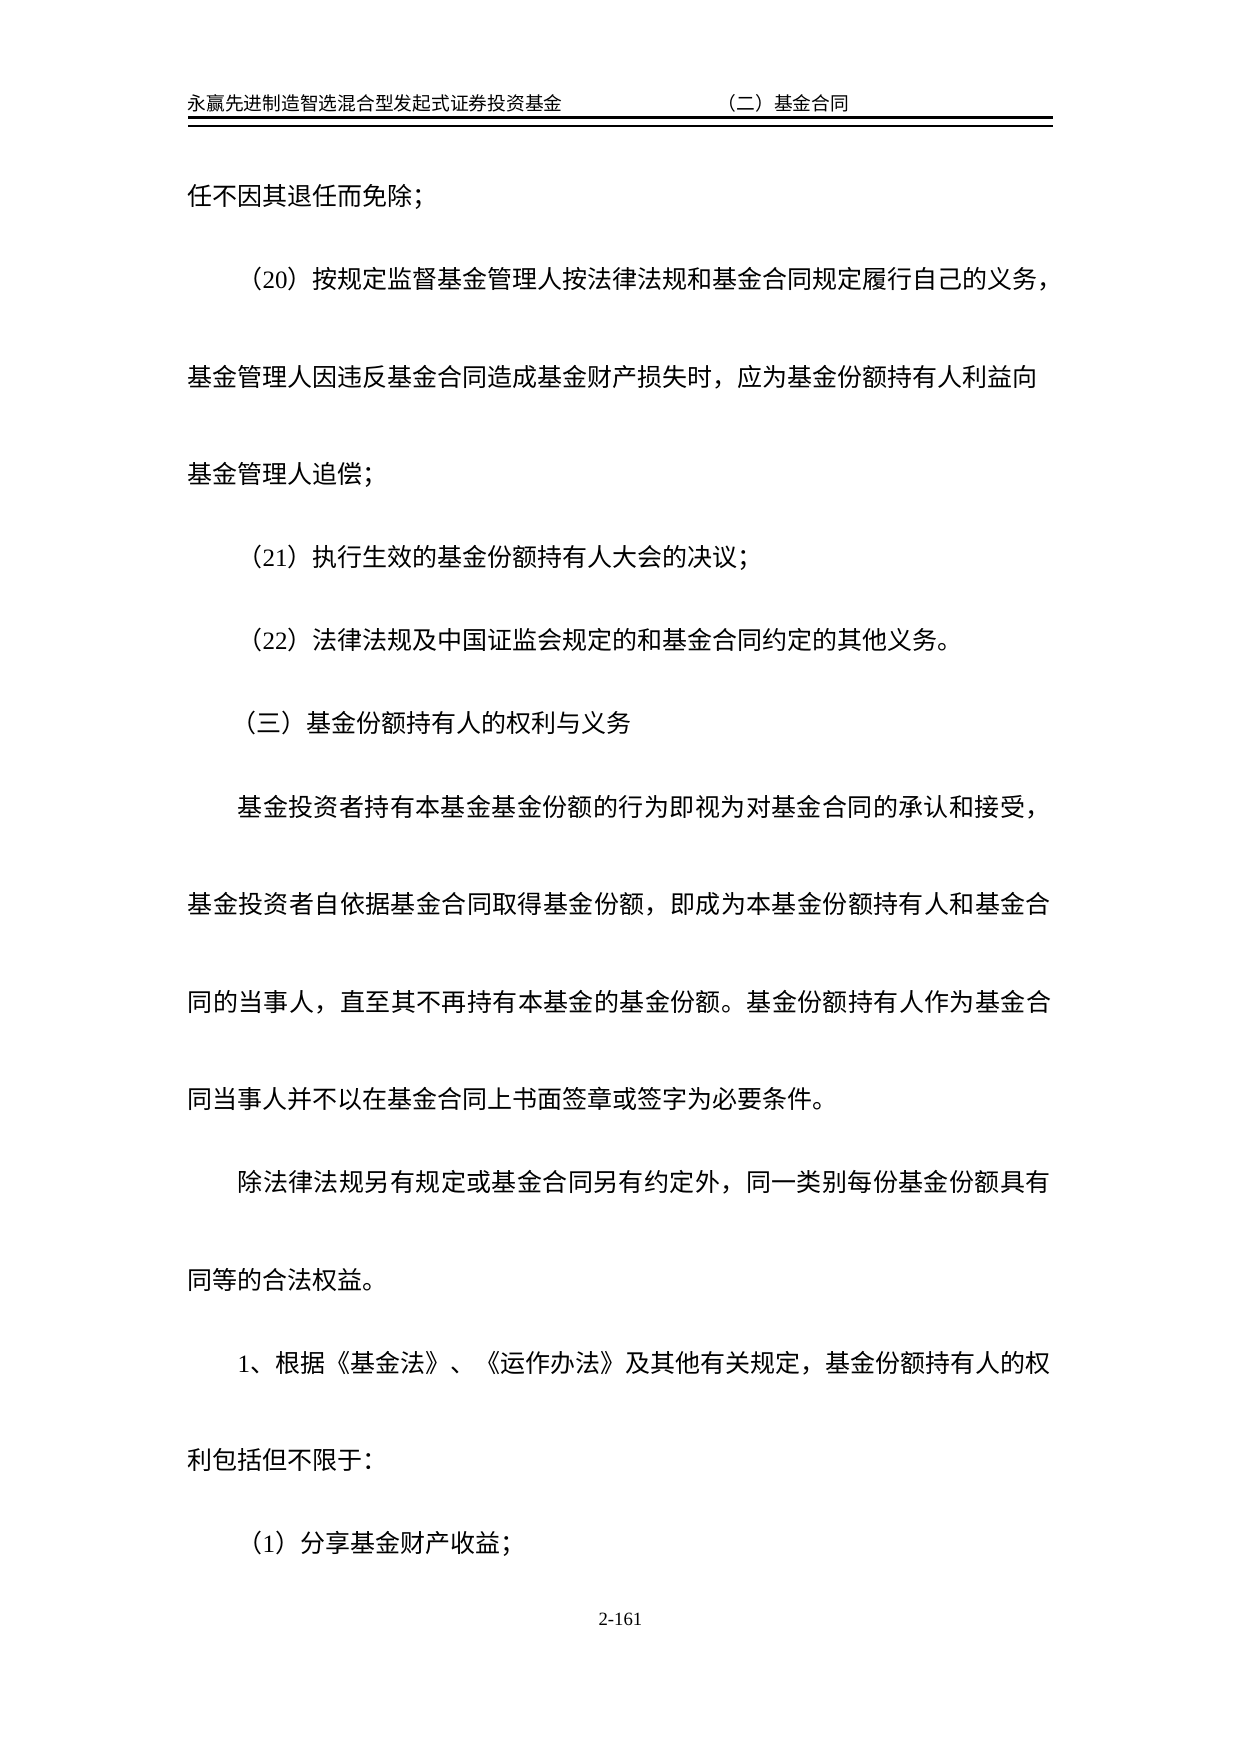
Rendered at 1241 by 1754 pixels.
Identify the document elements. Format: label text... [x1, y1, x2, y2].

text （三）基金份额持有人的权利与义务 [187, 689, 1053, 754]
text 1、根据《基金法》、《运作办法》及其他有关规定，基金份额持有人的权利包括但不限于： [187, 1329, 1053, 1491]
text （20）按规定监督基金管理人按法律法规和基金合同规定履行自己的义务，基金管理人因违反基金合同造成基金财产损失时，应为基金份额持有人利益向基金管理人追偿； [187, 245, 1053, 505]
text （1）分享基金财产收益； [187, 1509, 1053, 1574]
text （22）法律法规及中国证监会规定的和基金合同约定的其他义务。 [187, 606, 1053, 671]
text （21）执行生效的基金份额持有人大会的决议； [187, 523, 1053, 588]
text 基金投资者持有本基金基金份额的行为即视为对基金合同的承认和接受，基金投资者自依据基金合同取得基金份额，即成为本基金份额持有人和基金合同的当事人，直至其不再持有本基金的基金份额。基金份额持有人作为基金合同当事人并不以在基金合同上书面签章或签字为必要条件。 [187, 773, 1053, 1130]
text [187, 162, 1053, 227]
text 除法律法规另有规定或基金合同另有约定外，同一类别每份基金份额具有同等的合法权益。 [187, 1148, 1053, 1311]
